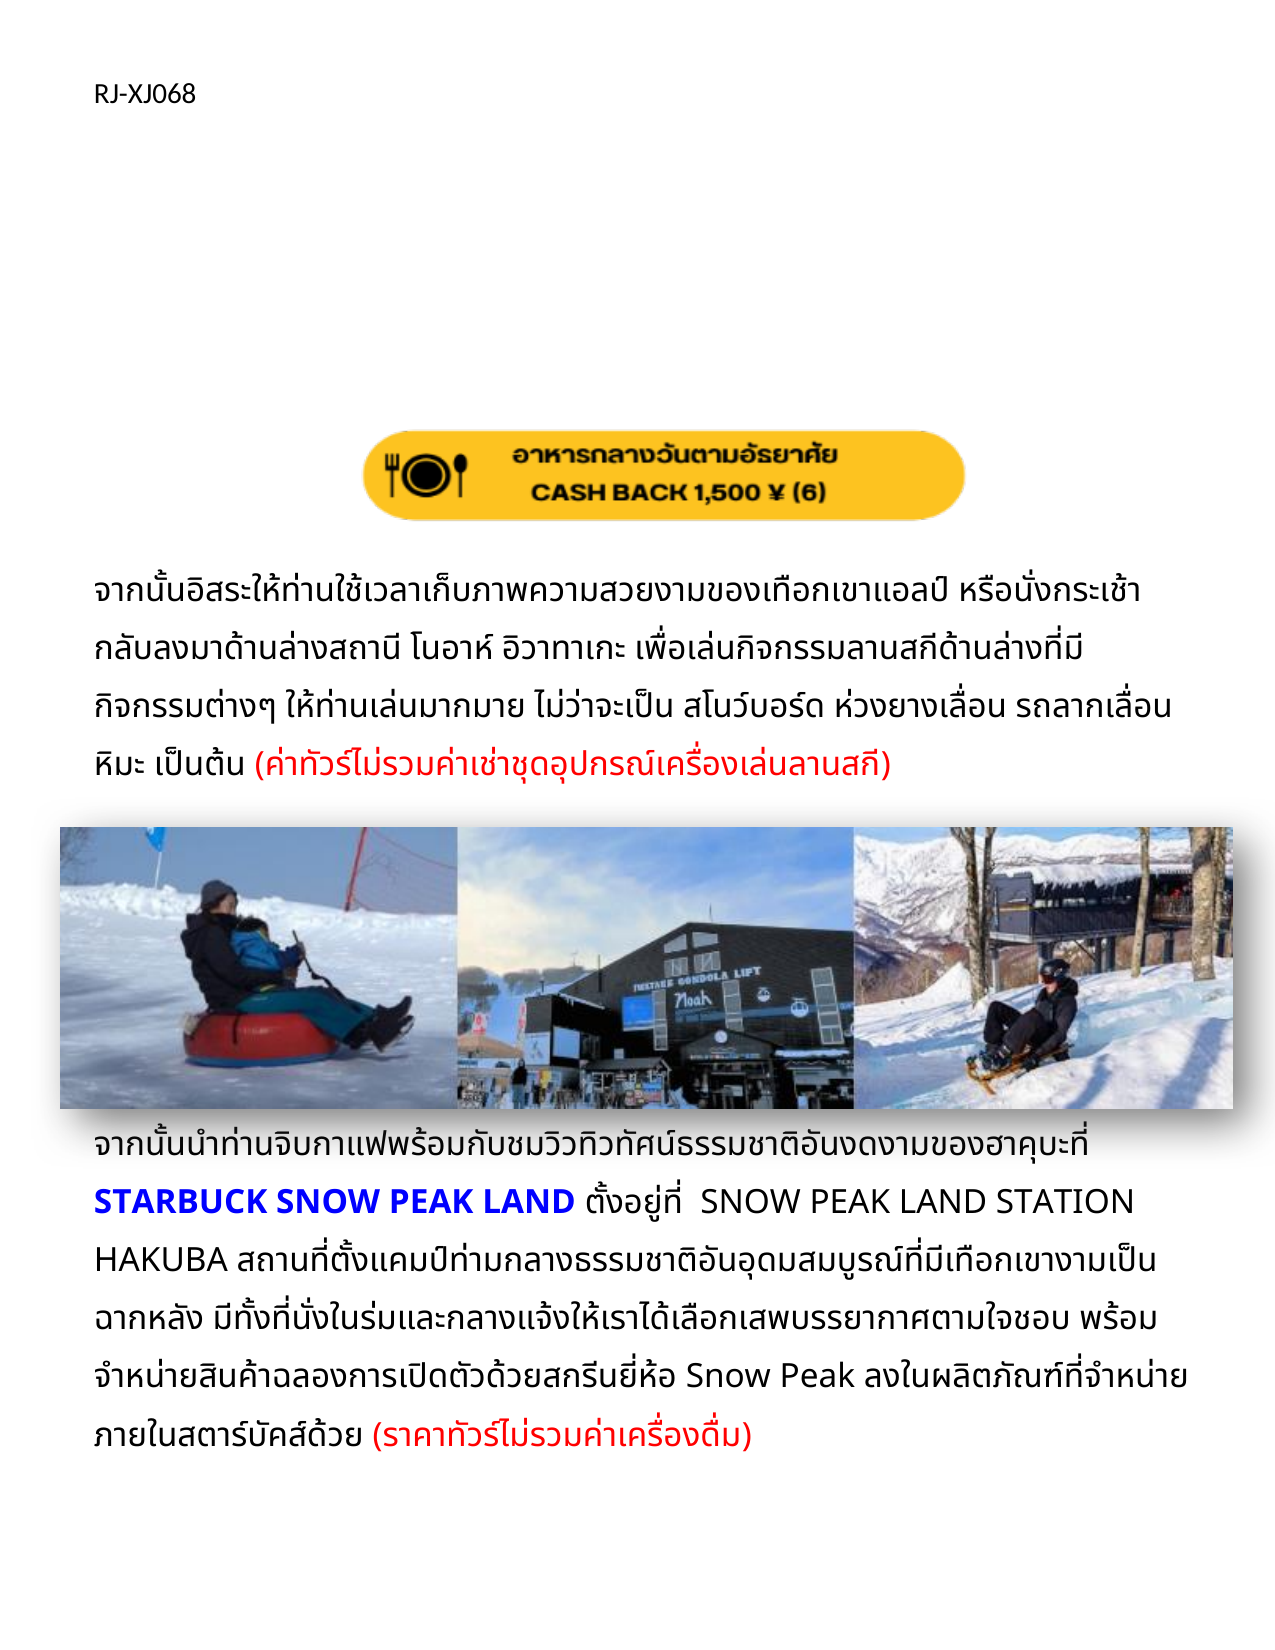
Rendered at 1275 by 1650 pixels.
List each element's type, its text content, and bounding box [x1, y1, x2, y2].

text จากนั้นนำท่านจิบกาแฟพร้อมกับชมวิวทิวทัศน์ธรรมชาติอันงดงามของฮาคุบะที่ STARBUCK SNOW PEAK LAND ตั้งอยู่ที่ SNOW PEAK LAND STATION HAKUBA สถานที่ตั้งแคมป์ท่ามกลางธรรมชาติอันอุดมสมบูรณ์ที่มีเทือกเขางามเป็นฉากหลัง มีทั้งที่นั่งในร่มและกลางแจ้งให้เราได้เลือกเสพบรรยากาศตามใจชอบ พร้อมจำหน่ายสินค้าฉลองการเปิดตัวด้วยสกรีนยี่ห้อ Snow Peak ลงในผลิตภัณฑ์ที่จำหน่ายภายในสตาร์บัคส์ด้วย (ราคาทัวร์ไม่รวมค่าเครื่องดื่ม) [94, 1155, 1191, 1461]
picture [60, 827, 1233, 1109]
text จากนั้นอิสระให้ท่านใช้เวลาเก็บภาพความสวยงามของเทือกเขาแอลป์ หรือนั่งกระเช้ากลับลงมาด้านล่างสถานี โนอาห์ อิวาทาเกะ เพื่อเล่นกิจกรรมลานสกีด้านล่างที่มีกิจกรรมต่างๆ ให้ท่านเล่นมากมาย ไม่ว่าจะเป็น สโนว์บอร์ด ห่วงยางเลื่อน รถลากเลื่อนหิมะ เป็นต้น (ค่าทัวร์ไม่รวมค่าเช่าชุดอุปกรณ์เครื่องเล่นลานสกี) [94, 566, 1191, 790]
picture [332, 422, 978, 529]
